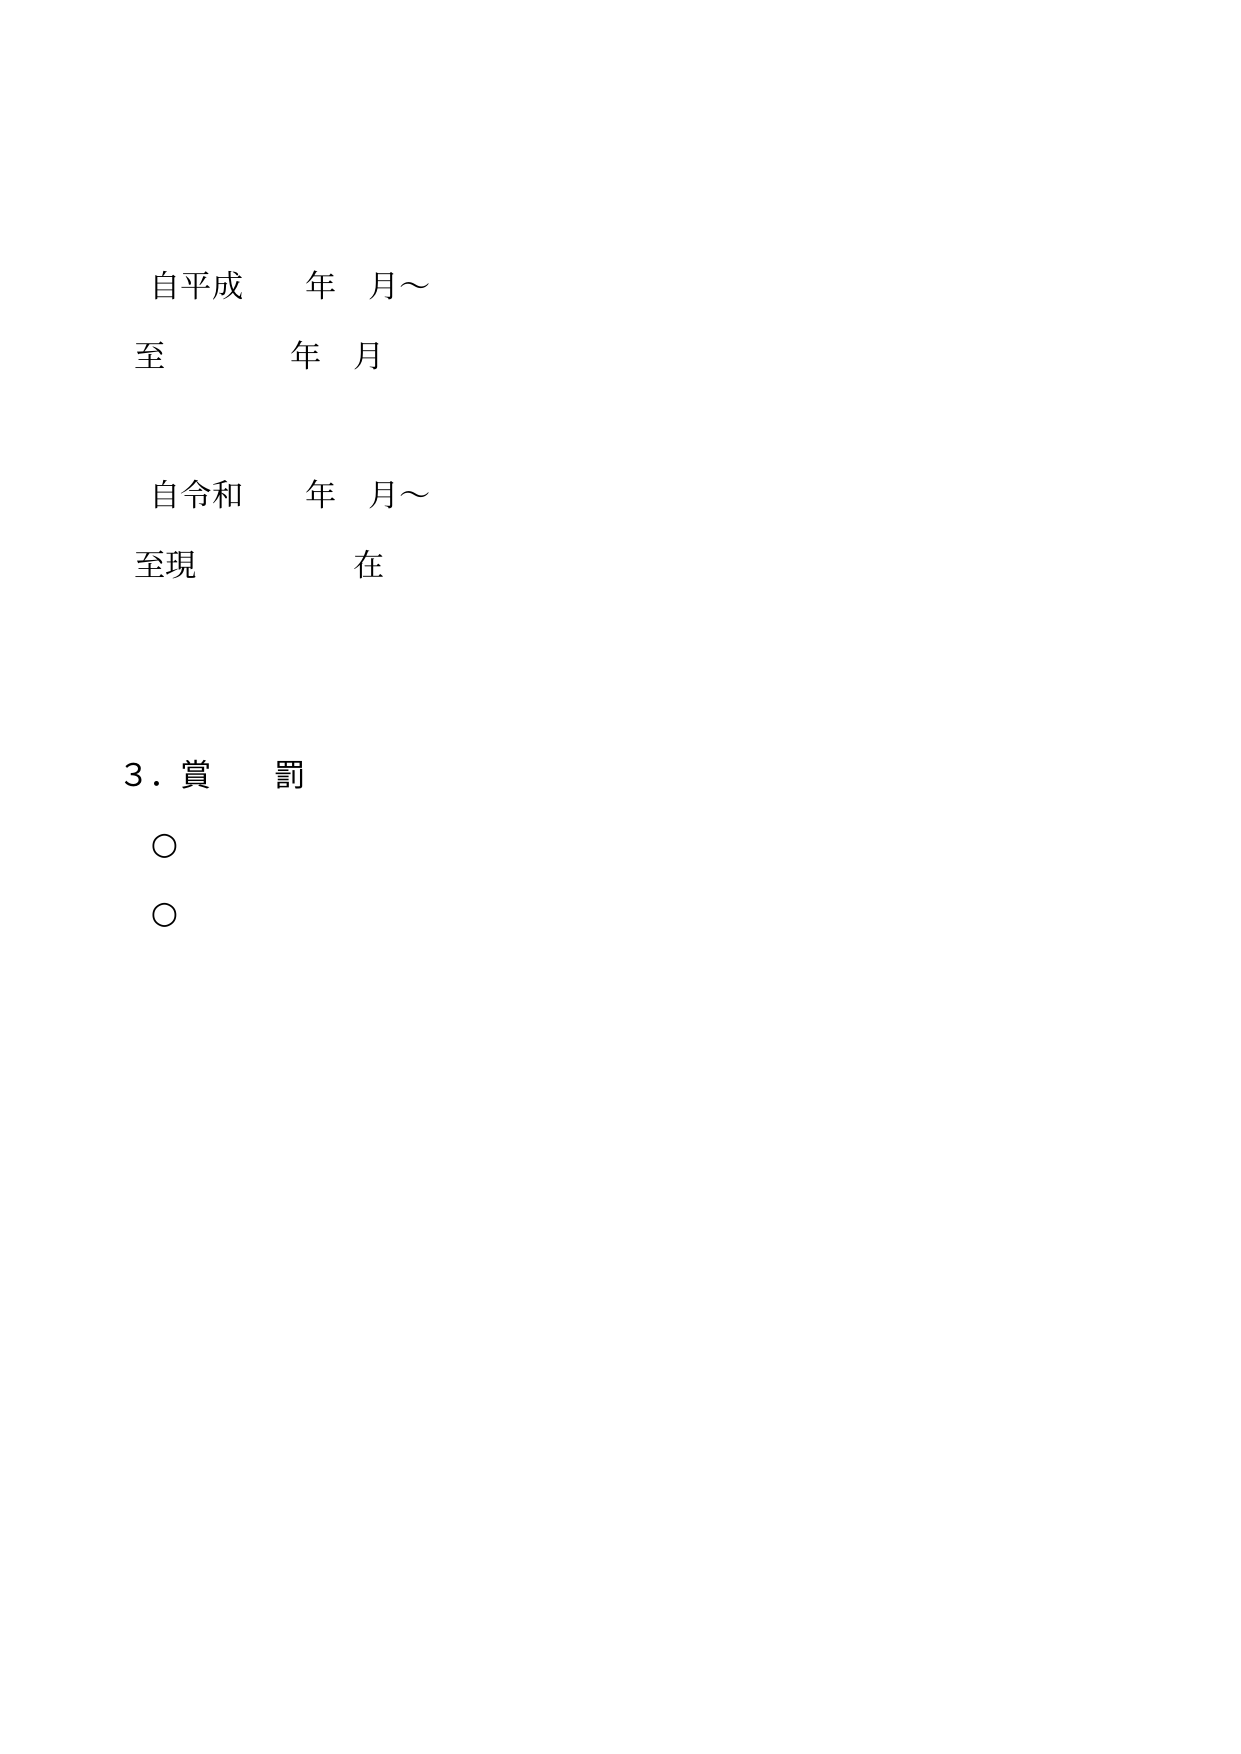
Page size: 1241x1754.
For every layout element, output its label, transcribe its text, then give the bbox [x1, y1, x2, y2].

text ○ [118, 807, 1122, 877]
text 至現 在 [118, 528, 1122, 598]
text ○ [118, 877, 1122, 947]
text ３．賞 罰 [118, 737, 1122, 807]
text 自令和 年 月～ [118, 458, 1122, 528]
text 至 年 月 [118, 319, 1122, 388]
text 自平成 年 月～ [118, 249, 1122, 319]
